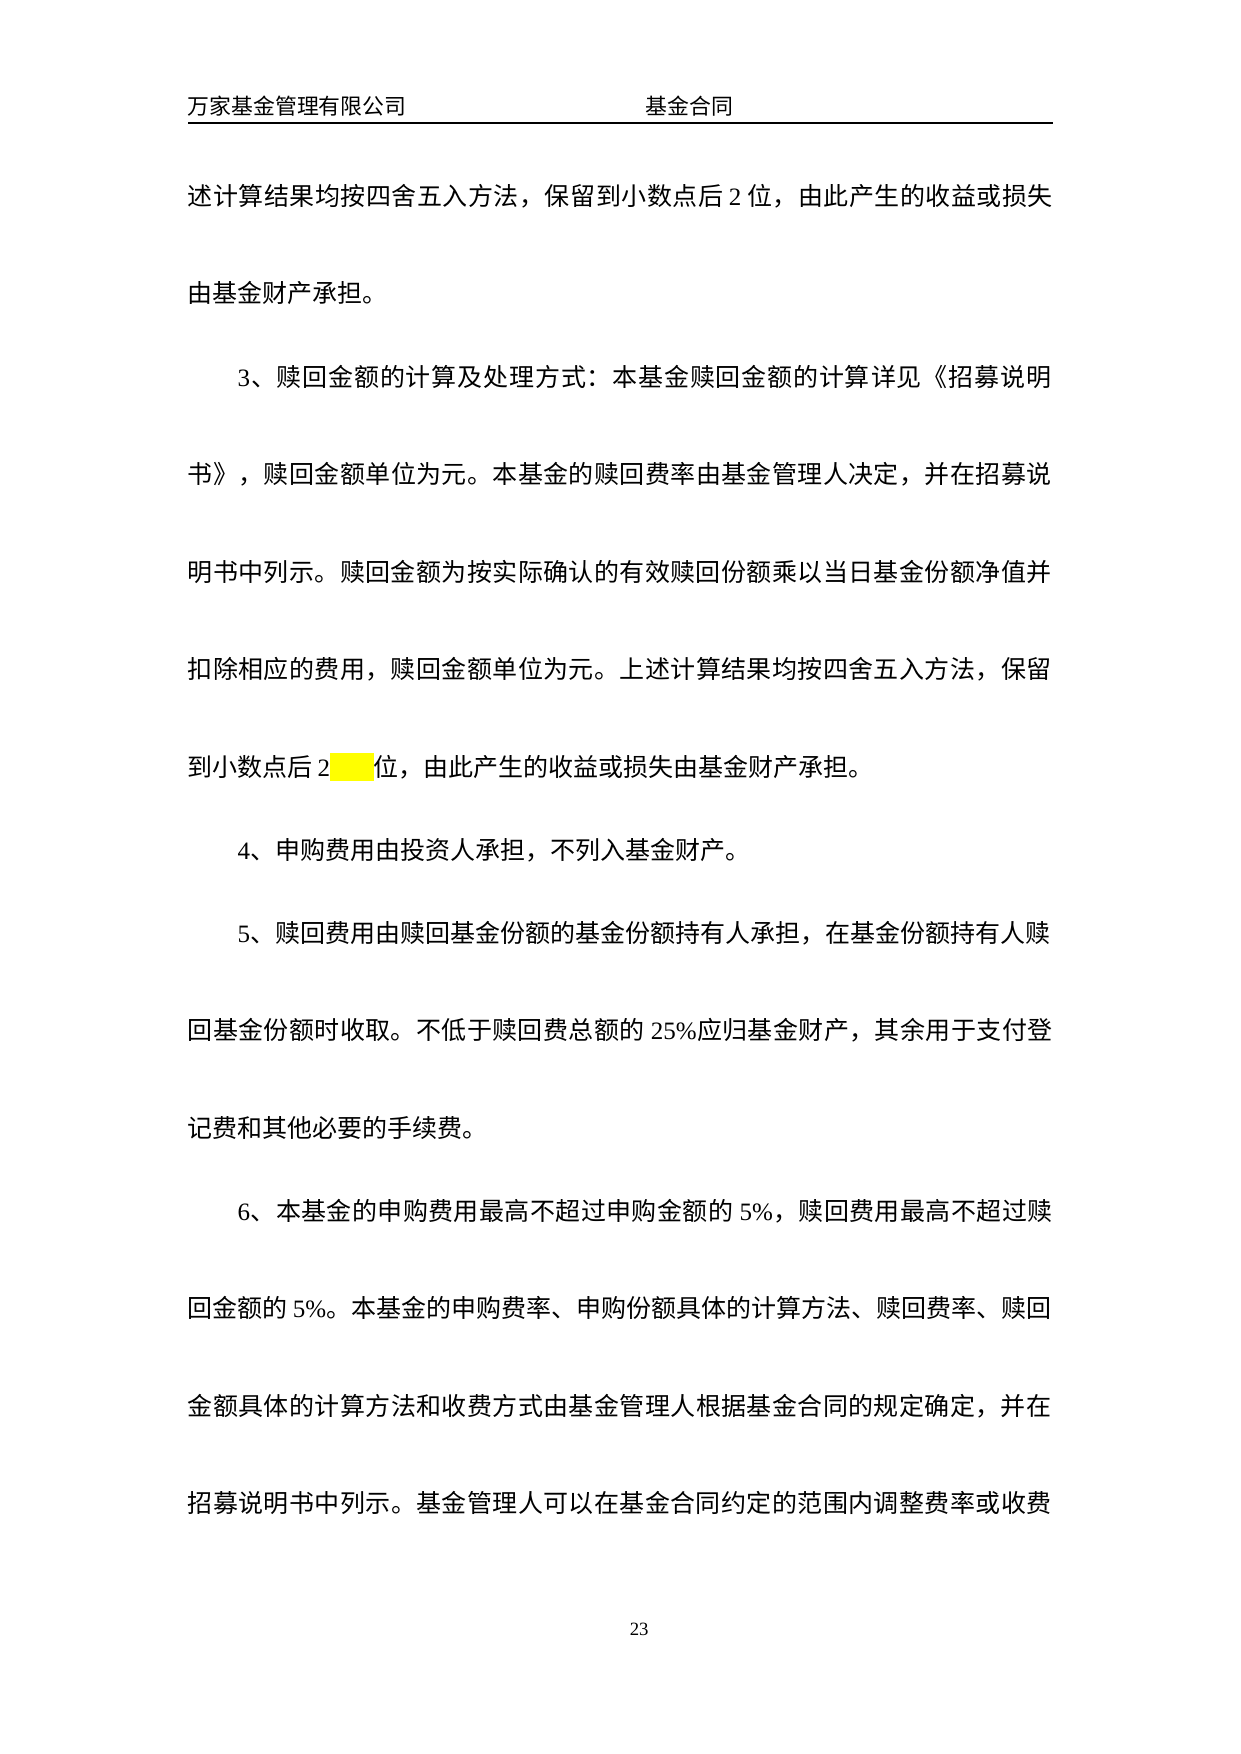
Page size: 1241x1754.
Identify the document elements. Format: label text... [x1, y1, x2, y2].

text 4、申购费用由投资人承担，不列入基金财产。 [187, 816, 1053, 881]
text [187, 162, 1053, 324]
text 5、赎回费用由赎回基金份额的基金份额持有人承担，在基金份额持有人赎回基金份额时收取。不低于赎回费总额的25%应归基金财产，其余用于支付登记费和其他必要的手续费。 [187, 899, 1053, 1159]
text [187, 1177, 1053, 1534]
text 3、赎回金额的计算及处理方式：本基金赎回金额的计算详见《招募说明书》，赎回金额单位为元。本基金的赎回费率由基金管理人决定，并在招募说明书中列示。赎回金额为按实际确认的有效赎回份额乘以当日基金份额净值并扣除相应的费用，赎回金额单位为元。上述计算结果均按四舍五入方法，保留到小数点后2 位，由此产生的收益或损失由基金财产承担。 [187, 343, 1053, 798]
